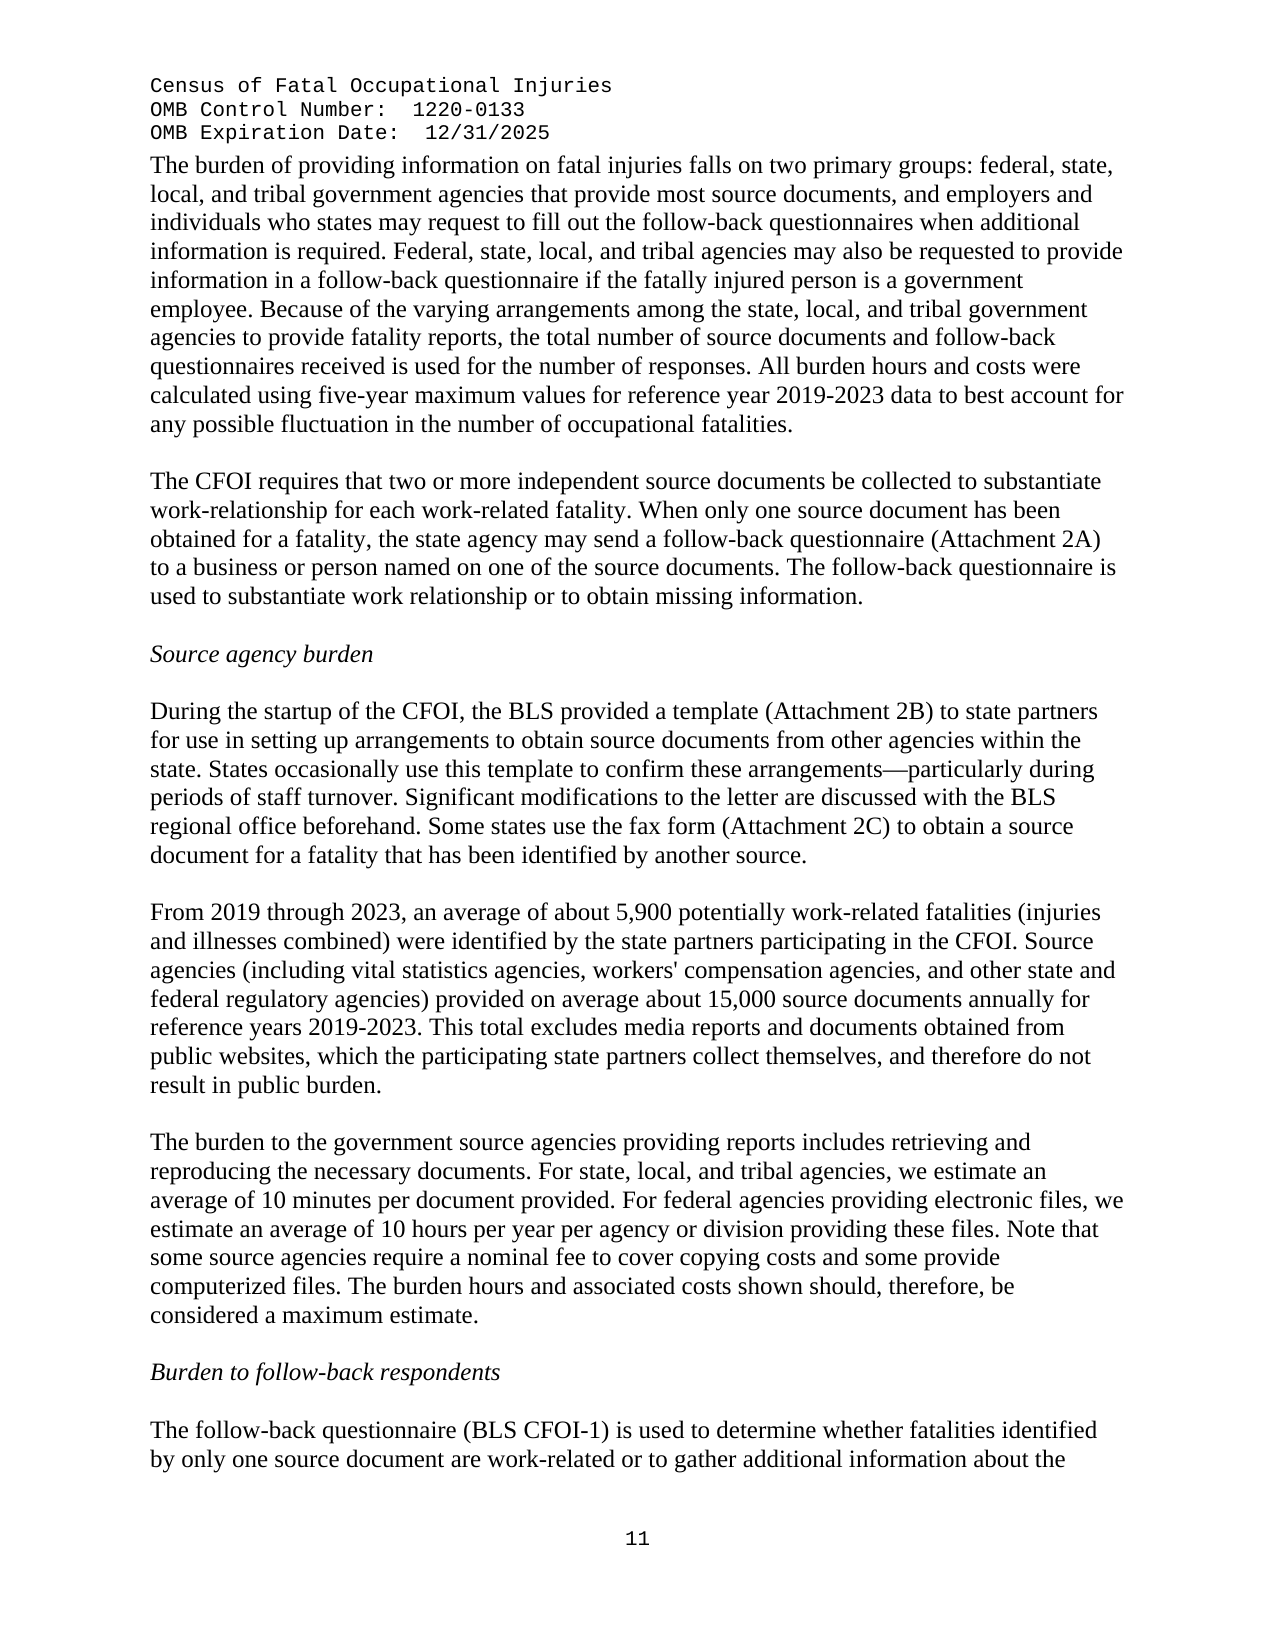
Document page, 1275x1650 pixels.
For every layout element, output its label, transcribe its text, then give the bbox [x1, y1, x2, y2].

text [150, 1415, 1125, 1472]
text From 2019 through 2023, an average of about 5,900 potentially work-related fatalities (injuries and illnesses combined) were identified by the state partners participating in the CFOI. Source agencies (including vital statistics agencies, workers' compensation agencies, and other state and federal regulatory agencies) provided on average about 15,000 source documents annually for reference years 2019-2023. This total excludes media reports and documents obtained from public websites, which the participating state partners collect themselves, and therefore do not result in public burden. [150, 897, 1125, 1099]
text Burden to follow-back respondents [150, 1357, 1125, 1386]
text During the startup of the CFOI, the BLS provided a template (Attachment 2B) to state partners for use in setting up arrangements to obtain source documents from other agencies within the state. States occasionally use this template to confirm these arrangements—particularly during periods of staff turnover. Significant modifications to the letter are discussed with the BLS regional office beforehand. Some states use the fax form (Attachment 2C) to obtain a source document for a fatality that has been identified by another source. [150, 696, 1125, 869]
text The burden of providing information on fatal injuries falls on two primary groups: federal, state, local, and tribal government agencies that provide most source documents, and employers and individuals who states may request to fill out the follow-back questionnaires when additional information is required. Federal, state, local, and tribal agencies may also be requested to provide information in a follow-back questionnaire if the fatally injured person is a government employee. Because of the varying arrangements among the state, local, and tribal government agencies to provide fatality reports, the total number of source documents and follow-back questionnaires received is used for the number of responses. All burden hours and costs were calculated using five-year maximum values for reference year 2019-2023 data to best account for any possible fluctuation in the number of occupational fatalities. [150, 150, 1125, 437]
text The CFOI requires that two or more independent source documents be collected to substantiate work-relationship for each work-related fatality. When only one source document has been obtained for a fatality, the state agency may send a follow-back questionnaire (Attachment 2A) to a business or person named on one of the source documents. The follow-back questionnaire is used to substantiate work relationship or to obtain missing information. [150, 466, 1125, 610]
text The burden to the government source agencies providing reports includes retrieving and reproducing the necessary documents. For state, local, and tribal agencies, we estimate an average of 10 minutes per document provided. For federal agencies providing electronic files, we estimate an average of 10 hours per year per agency or division providing these files. Note that some source agencies require a nominal fee to cover copying costs and some provide computerized files. The burden hours and associated costs shown should, therefore, be considered a maximum estimate. [150, 1127, 1125, 1329]
text Source agency burden [150, 639, 1125, 667]
